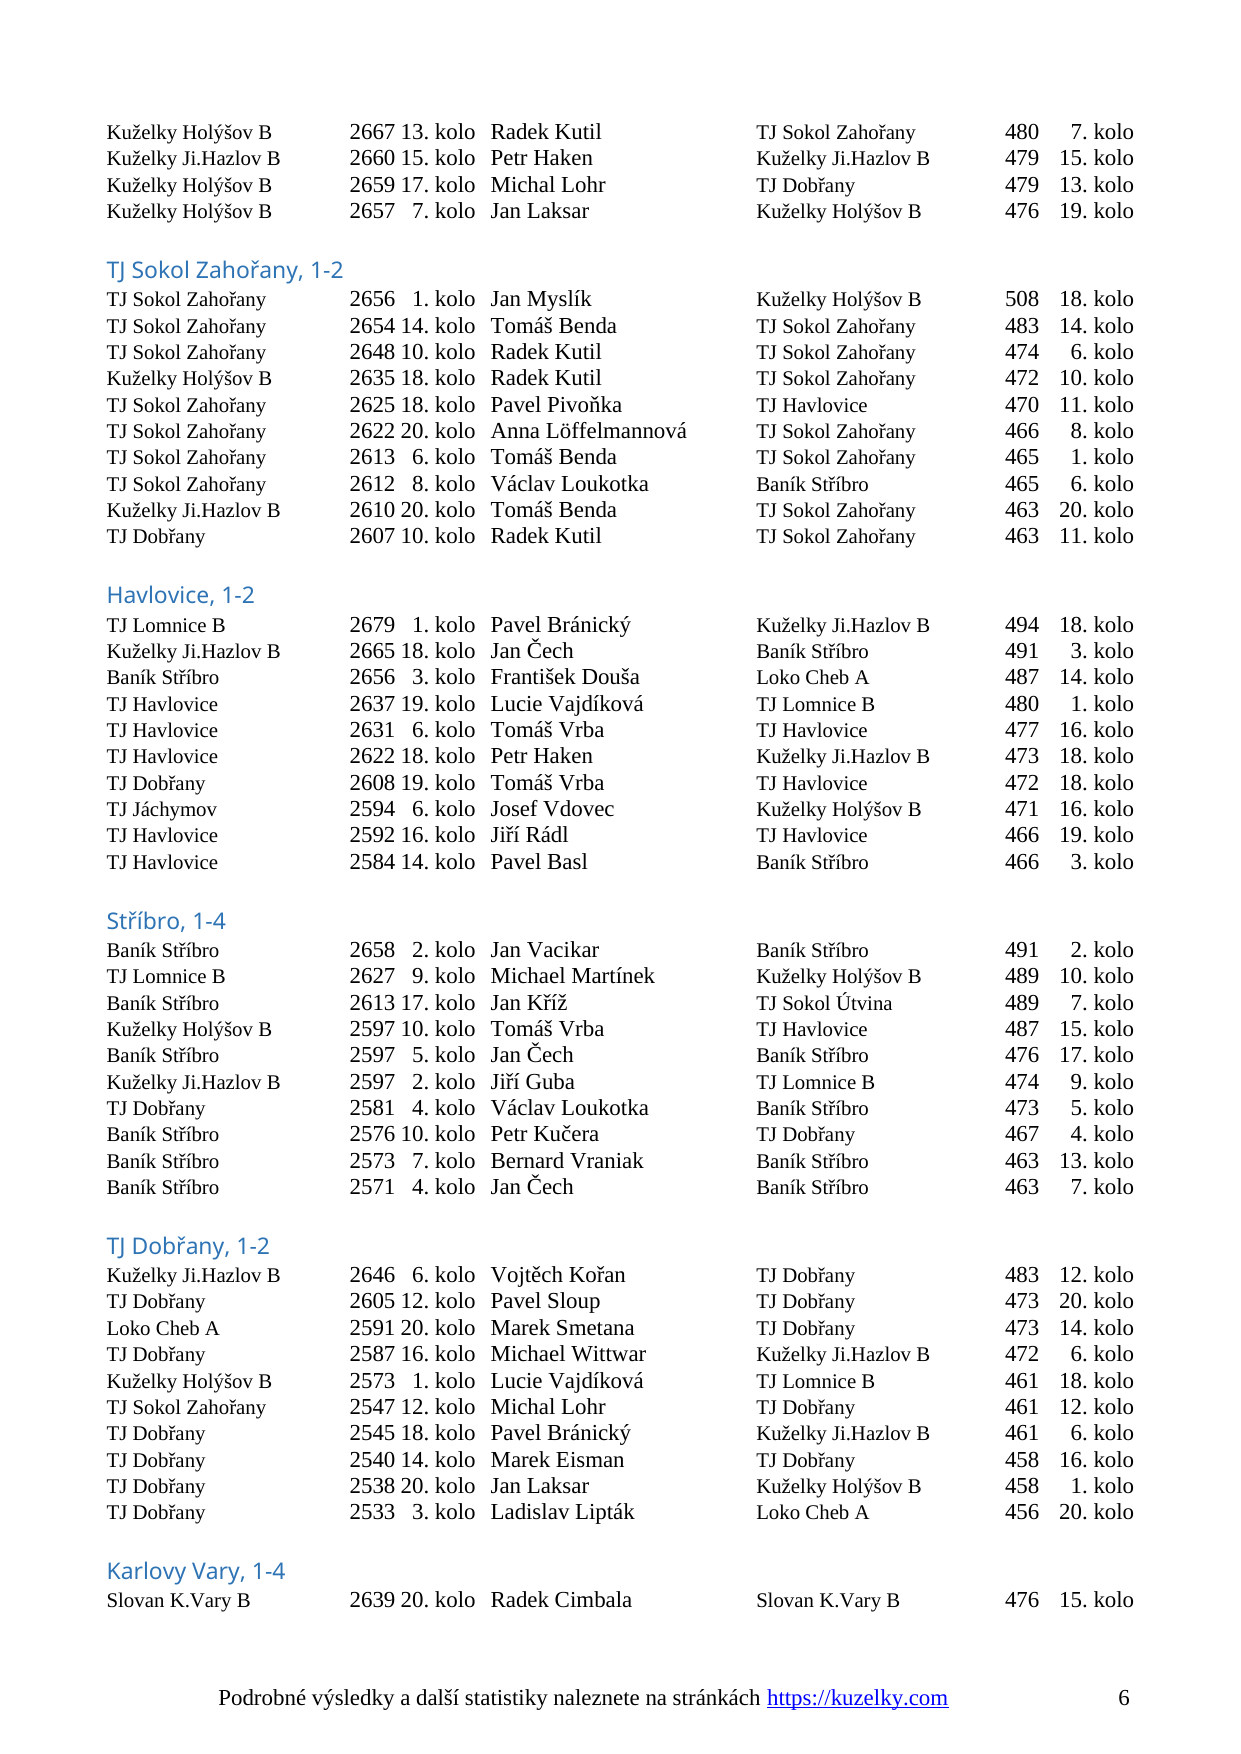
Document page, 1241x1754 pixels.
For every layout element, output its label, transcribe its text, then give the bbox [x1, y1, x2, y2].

text TJ Havlovice 2637 19. kolo Lucie Vajdíková TJ Lomnice B 480 1. kolo [106, 690, 1134, 716]
subtitle Karlovy Vary, 1-4 [106, 1555, 1134, 1587]
text TJ Sokol Zahořany 2613 6. kolo Tomáš Benda TJ Sokol Zahořany 465 1. kolo [106, 443, 1134, 470]
subtitle Havlovice, 1-2 [106, 579, 1134, 611]
text TJ Dobřany 2605 12. kolo Pavel Sloup TJ Dobřany 473 20. kolo [106, 1288, 1134, 1314]
text TJ Havlovice 2584 14. kolo Pavel Basl Baník Stříbro 466 3. kolo [106, 848, 1134, 874]
text Loko Cheb A 2591 20. kolo Marek Smetana TJ Dobřany 473 14. kolo [106, 1314, 1134, 1340]
text Kuželky Holýšov B 2659 17. kolo Michal Lohr TJ Dobřany 479 13. kolo [106, 171, 1134, 197]
text TJ Sokol Zahořany 2622 20. kolo Anna Löffelmannová TJ Sokol Zahořany 466 8. kolo [106, 417, 1134, 443]
text TJ Dobřany 2538 20. kolo Jan Laksar Kuželky Holýšov B 458 1. kolo [106, 1472, 1134, 1498]
text TJ Havlovice 2592 16. kolo Jiří Rádl TJ Havlovice 466 19. kolo [106, 821, 1134, 848]
text TJ Sokol Zahořany 2656 1. kolo Jan Myslík Kuželky Holýšov B 508 18. kolo [106, 285, 1134, 312]
text Kuželky Ji.Hazlov B 2660 15. kolo Petr Haken Kuželky Ji.Hazlov B 479 15. kolo [106, 144, 1134, 171]
text TJ Sokol Zahořany 2625 18. kolo Pavel Pivoňka TJ Havlovice 470 11. kolo [106, 391, 1134, 417]
text Baník Stříbro 2573 7. kolo Bernard Vraniak Baník Stříbro 463 13. kolo [106, 1147, 1134, 1173]
subtitle TJ Dobřany, 1-2 [106, 1230, 1134, 1261]
text Baník Stříbro 2576 10. kolo Petr Kučera TJ Dobřany 467 4. kolo [106, 1120, 1134, 1147]
text Kuželky Holýšov B 2635 18. kolo Radek Kutil TJ Sokol Zahořany 472 10. kolo [106, 364, 1134, 391]
text Slovan K.Vary B 2639 20. kolo Radek Cimbala Slovan K.Vary B 476 15. kolo [106, 1587, 1134, 1613]
text TJ Sokol Zahořany 2648 10. kolo Radek Kutil TJ Sokol Zahořany 474 6. kolo [106, 338, 1134, 364]
subtitle Stříbro, 1-4 [106, 905, 1134, 936]
text TJ Jáchymov 2594 6. kolo Josef Vdovec Kuželky Holýšov B 471 16. kolo [106, 795, 1134, 821]
text TJ Lomnice B 2679 1. kolo Pavel Bránický Kuželky Ji.Hazlov B 494 18. kolo [106, 611, 1134, 637]
text Baník Stříbro 2658 2. kolo Jan Vacikar Baník Stříbro 491 2. kolo [106, 936, 1134, 962]
text Baník Stříbro 2613 17. kolo Jan Kříž TJ Sokol Útvina 489 7. kolo [106, 989, 1134, 1015]
text TJ Dobřany 2581 4. kolo Václav Loukotka Baník Stříbro 473 5. kolo [106, 1094, 1134, 1120]
subtitle TJ Sokol Zahořany, 1-2 [106, 254, 1134, 285]
text TJ Sokol Zahořany 2547 12. kolo Michal Lohr TJ Dobřany 461 12. kolo [106, 1393, 1134, 1419]
text Baník Stříbro 2656 3. kolo František Douša Loko Cheb A 487 14. kolo [106, 663, 1134, 690]
text TJ Sokol Zahořany 2654 14. kolo Tomáš Benda TJ Sokol Zahořany 483 14. kolo [106, 312, 1134, 338]
text Baník Stříbro 2597 5. kolo Jan Čech Baník Stříbro 476 17. kolo [106, 1041, 1134, 1068]
text TJ Havlovice 2622 18. kolo Petr Haken Kuželky Ji.Hazlov B 473 18. kolo [106, 742, 1134, 769]
text Kuželky Holýšov B 2667 13. kolo Radek Kutil TJ Sokol Zahořany 480 7. kolo [106, 118, 1134, 144]
text Kuželky Holýšov B 2657 7. kolo Jan Laksar Kuželky Holýšov B 476 19. kolo [106, 197, 1134, 223]
text TJ Dobřany 2533 3. kolo Ladislav Lipták Loko Cheb A 456 20. kolo [106, 1498, 1134, 1525]
text TJ Havlovice 2631 6. kolo Tomáš Vrba TJ Havlovice 477 16. kolo [106, 716, 1134, 742]
text Kuželky Ji.Hazlov B 2646 6. kolo Vojtěch Kořan TJ Dobřany 483 12. kolo [106, 1261, 1134, 1288]
text TJ Dobřany 2608 19. kolo Tomáš Vrba TJ Havlovice 472 18. kolo [106, 769, 1134, 795]
text TJ Dobřany 2540 14. kolo Marek Eisman TJ Dobřany 458 16. kolo [106, 1446, 1134, 1472]
text Kuželky Ji.Hazlov B 2665 18. kolo Jan Čech Baník Stříbro 491 3. kolo [106, 637, 1134, 663]
text Kuželky Ji.Hazlov B 2610 20. kolo Tomáš Benda TJ Sokol Zahořany 463 20. kolo [106, 496, 1134, 522]
text Kuželky Ji.Hazlov B 2597 2. kolo Jiří Guba TJ Lomnice B 474 9. kolo [106, 1068, 1134, 1094]
text Kuželky Holýšov B 2573 1. kolo Lucie Vajdíková TJ Lomnice B 461 18. kolo [106, 1367, 1134, 1393]
text TJ Lomnice B 2627 9. kolo Michael Martínek Kuželky Holýšov B 489 10. kolo [106, 962, 1134, 989]
text TJ Dobřany 2587 16. kolo Michael Wittwar Kuželky Ji.Hazlov B 472 6. kolo [106, 1340, 1134, 1367]
text TJ Sokol Zahořany 2612 8. kolo Václav Loukotka Baník Stříbro 465 6. kolo [106, 470, 1134, 496]
text Kuželky Holýšov B 2597 10. kolo Tomáš Vrba TJ Havlovice 487 15. kolo [106, 1015, 1134, 1041]
text TJ Dobřany 2545 18. kolo Pavel Bránický Kuželky Ji.Hazlov B 461 6. kolo [106, 1419, 1134, 1446]
text TJ Dobřany 2607 10. kolo Radek Kutil TJ Sokol Zahořany 463 11. kolo [106, 522, 1134, 549]
text Baník Stříbro 2571 4. kolo Jan Čech Baník Stříbro 463 7. kolo [106, 1173, 1134, 1199]
